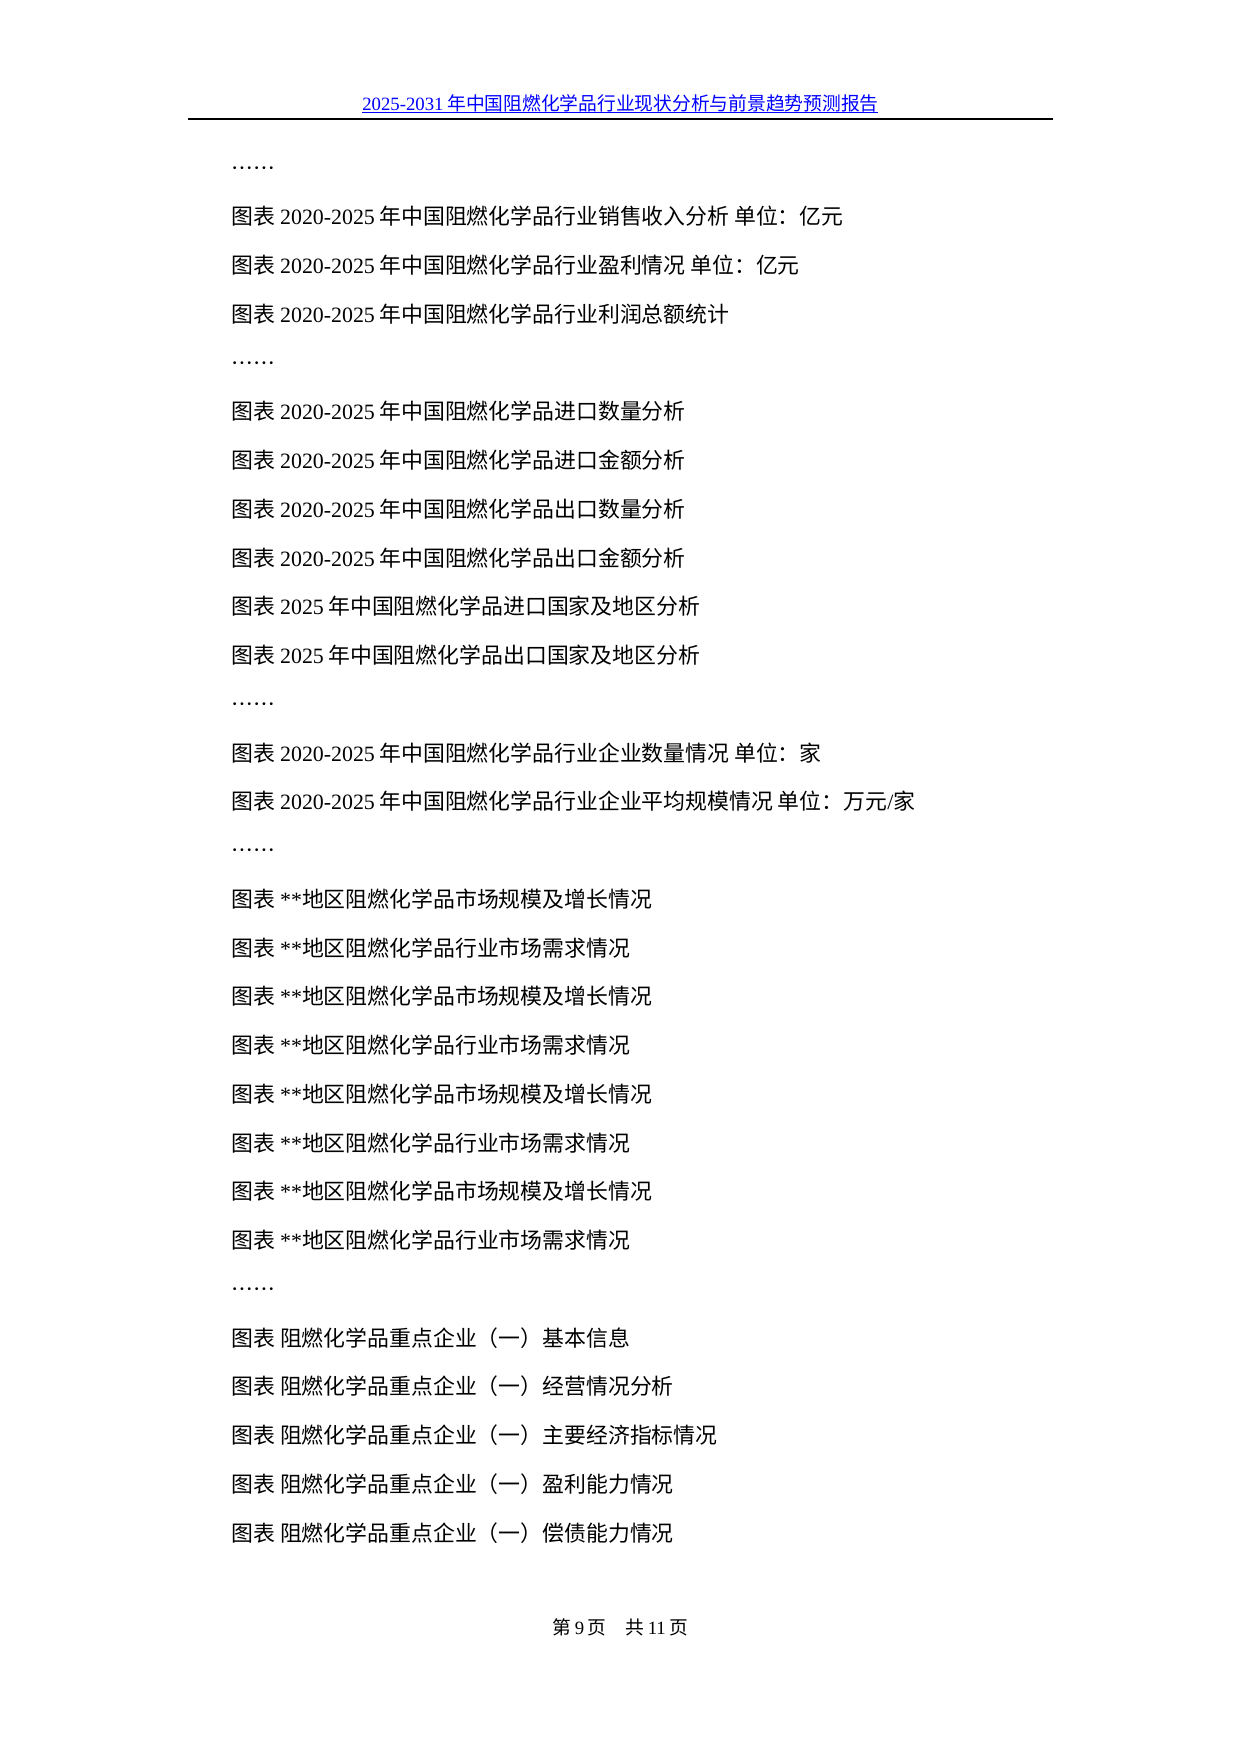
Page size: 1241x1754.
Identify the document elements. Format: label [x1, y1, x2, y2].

text [187, 150, 1053, 1548]
